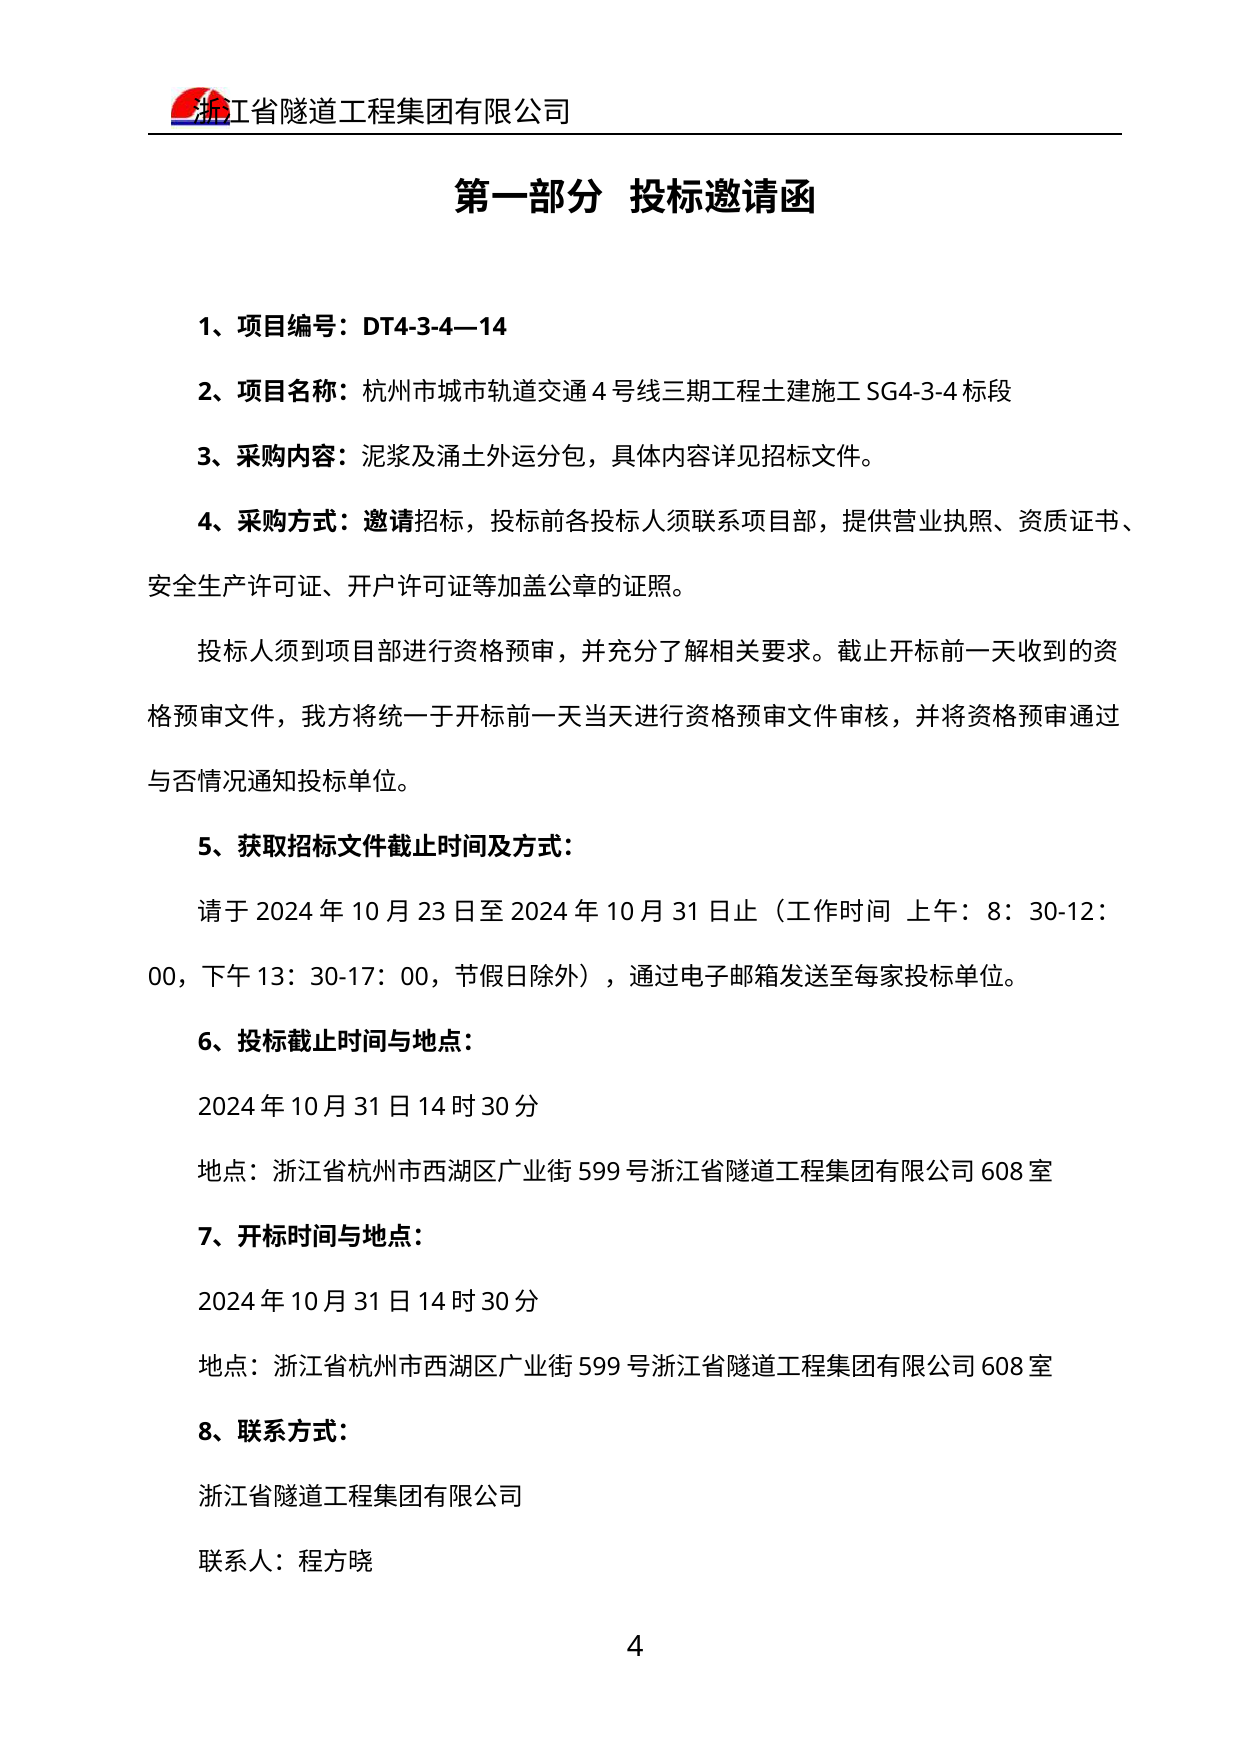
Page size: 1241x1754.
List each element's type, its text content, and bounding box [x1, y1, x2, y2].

text 请于2024年10月23日至2024年10月31日止（工作时间 上午：8：30-12：00，下午13：30-17：00，节假日除外），通过电子邮箱发送至每家投标单位。 [148, 877, 1122, 1007]
text 联系人：程方晓 [148, 1527, 1122, 1592]
text 浙江省隧道工程集团有限公司 [148, 1462, 1122, 1527]
text 3、采购内容：泥浆及涌土外运分包，具体内容详见招标文件。 [148, 422, 1122, 487]
text 5、获取招标文件截止时间及方式： [148, 812, 1122, 877]
text 1、项目编号：DT4-3-4—14 [148, 292, 1122, 357]
text 2、项目名称：杭州市城市轨道交通4号线三期工程土建施工SG4-3-4标段 [148, 357, 1122, 422]
text 2024年10月31日14时30分 [148, 1267, 1122, 1332]
text 2024年10月31日14时30分 [148, 1072, 1122, 1137]
text 地点：浙江省杭州市西湖区广业街599号浙江省隧道工程集团有限公司608室 [148, 1332, 1122, 1397]
text 8、联系方式： [148, 1397, 1122, 1462]
text 7、开标时间与地点： [148, 1202, 1122, 1267]
text 第一部分 投标邀请函 [148, 162, 1122, 227]
text 6、投标截止时间与地点： [148, 1007, 1122, 1072]
text 地点：浙江省杭州市西湖区广业街599号浙江省隧道工程集团有限公司608室 [148, 1137, 1122, 1202]
text 投标人须到项目部进行资格预审，并充分了解相关要求。截止开标前一天收到的资格预审文件，我方将统一于开标前一天当天进行资格预审文件审核，并将资格预审通过与否情况通知投标单位。 [148, 617, 1122, 812]
picture [171, 87, 231, 129]
text 4、采购方式：邀请招标，投标前各投标人须联系项目部，提供营业执照、资质证书、安全生产许可证、开户许可证等加盖公章的证照。 [148, 487, 1122, 617]
